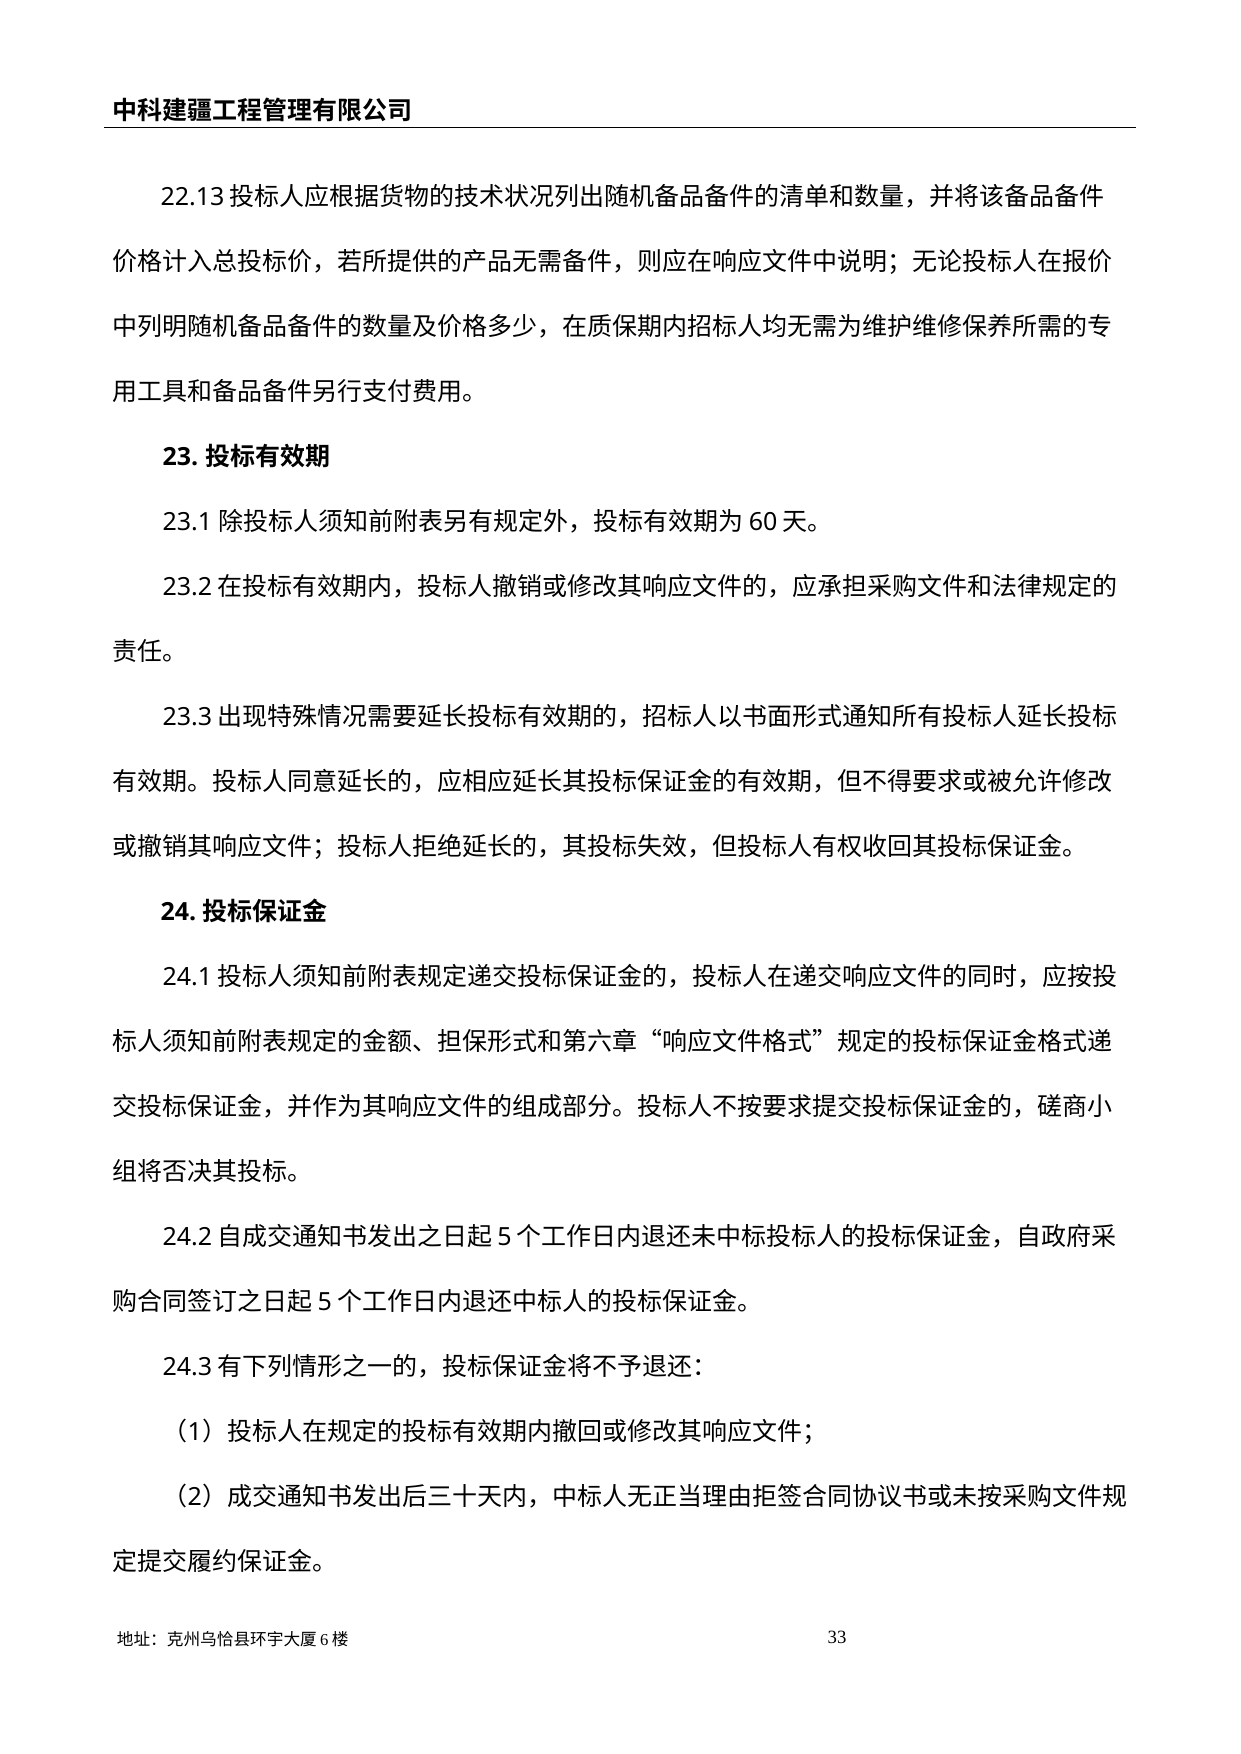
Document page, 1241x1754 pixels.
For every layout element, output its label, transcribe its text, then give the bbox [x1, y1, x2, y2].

text 23.3出现特殊情况需要延长投标有效期的，招标人以书面形式通知所有投标人延长投标有效期。投标人同意延长的，应相应延长其投标保证金的有效期，但不得要求或被允许修改或撤销其响应文件；投标人拒绝延长的，其投标失效，但投标人有权收回其投标保证金。 [112, 682, 1128, 877]
text 24.3有下列情形之一的，投标保证金将不予退还： [112, 1332, 1128, 1397]
text 24. 投标保证金 [112, 877, 1128, 942]
text 22.13投标人应根据货物的技术状况列出随机备品备件的清单和数量，并将该备品备件价格计入总投标价，若所提供的产品无需备件，则应在响应文件中说明；无论投标人在报价中列明随机备品备件的数量及价格多少，在质保期内招标人均无需为维护维修保养所需的专用工具和备品备件另行支付费用。 [112, 162, 1128, 422]
text 23.1 除投标人须知前附表另有规定外，投标有效期为60天。 [112, 487, 1128, 552]
text 23. 投标有效期 [112, 422, 1128, 487]
text （2）成交通知书发出后三十天内，中标人无正当理由拒签合同协议书或未按采购文件规定提交履约保证金。 [112, 1462, 1128, 1592]
text 24.1投标人须知前附表规定递交投标保证金的，投标人在递交响应文件的同时，应按投标人须知前附表规定的金额、担保形式和第六章“响应文件格式”规定的投标保证金格式递交投标保证金，并作为其响应文件的组成部分。投标人不按要求提交投标保证金的，磋商小组将否决其投标。 [112, 942, 1128, 1202]
text （1）投标人在规定的投标有效期内撤回或修改其响应文件； [112, 1397, 1128, 1462]
text 23.2在投标有效期内，投标人撤销或修改其响应文件的，应承担采购文件和法律规定的责任。 [112, 552, 1128, 682]
text 24.2自成交通知书发出之日起5个工作日内退还未中标投标人的投标保证金，自政府采购合同签订之日起5个工作日内退还中标人的投标保证金。 [112, 1202, 1128, 1332]
